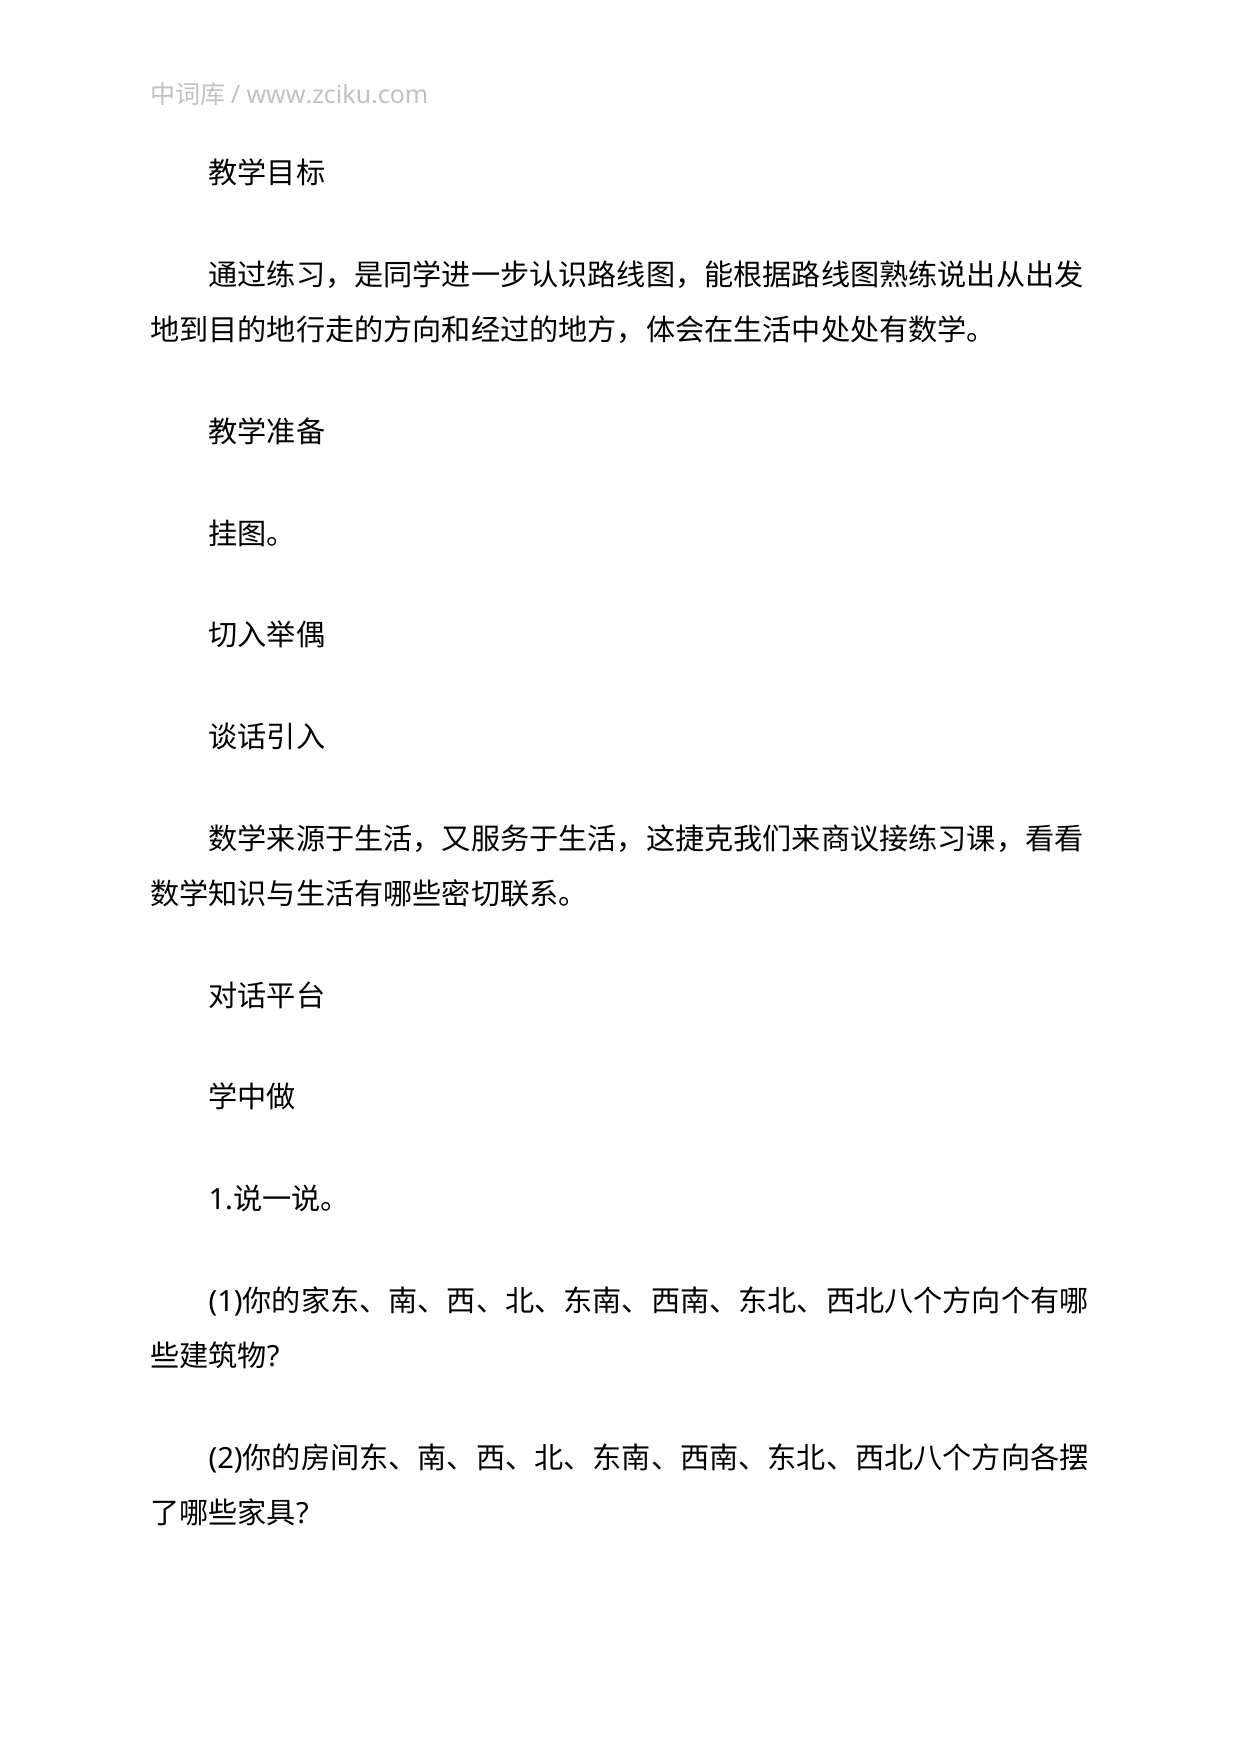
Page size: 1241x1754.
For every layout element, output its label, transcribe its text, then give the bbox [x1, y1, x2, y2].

text 教学准备 [150, 408, 1090, 451]
text 学中做 [150, 1074, 1090, 1116]
text 对话平台 [150, 972, 1090, 1014]
text 通过练习，是同学进一步认识路线图，能根据路线图熟练说出从出发地到目的地行走的方向和经过的地方，体会在生活中处处有数学。 [150, 252, 1090, 349]
text 挂图。 [150, 510, 1090, 552]
text 切入举偶 [150, 612, 1090, 654]
text 教学目标 [150, 150, 1090, 192]
text 数学来源于生活，又服务于生活，这捷克我们来商议接练习课，看看数学知识与生活有哪些密切联系。 [150, 816, 1090, 913]
text (2)你的房间东、南、西、北、东南、西南、东北、西北八个方向各摆了哪些家具? [150, 1435, 1090, 1532]
text 谈话引入 [150, 714, 1090, 756]
text (1)你的家东、南、西、北、东南、西南、东北、西北八个方向个有哪些建筑物? [150, 1278, 1090, 1375]
text 1.说一说。 [150, 1176, 1090, 1218]
